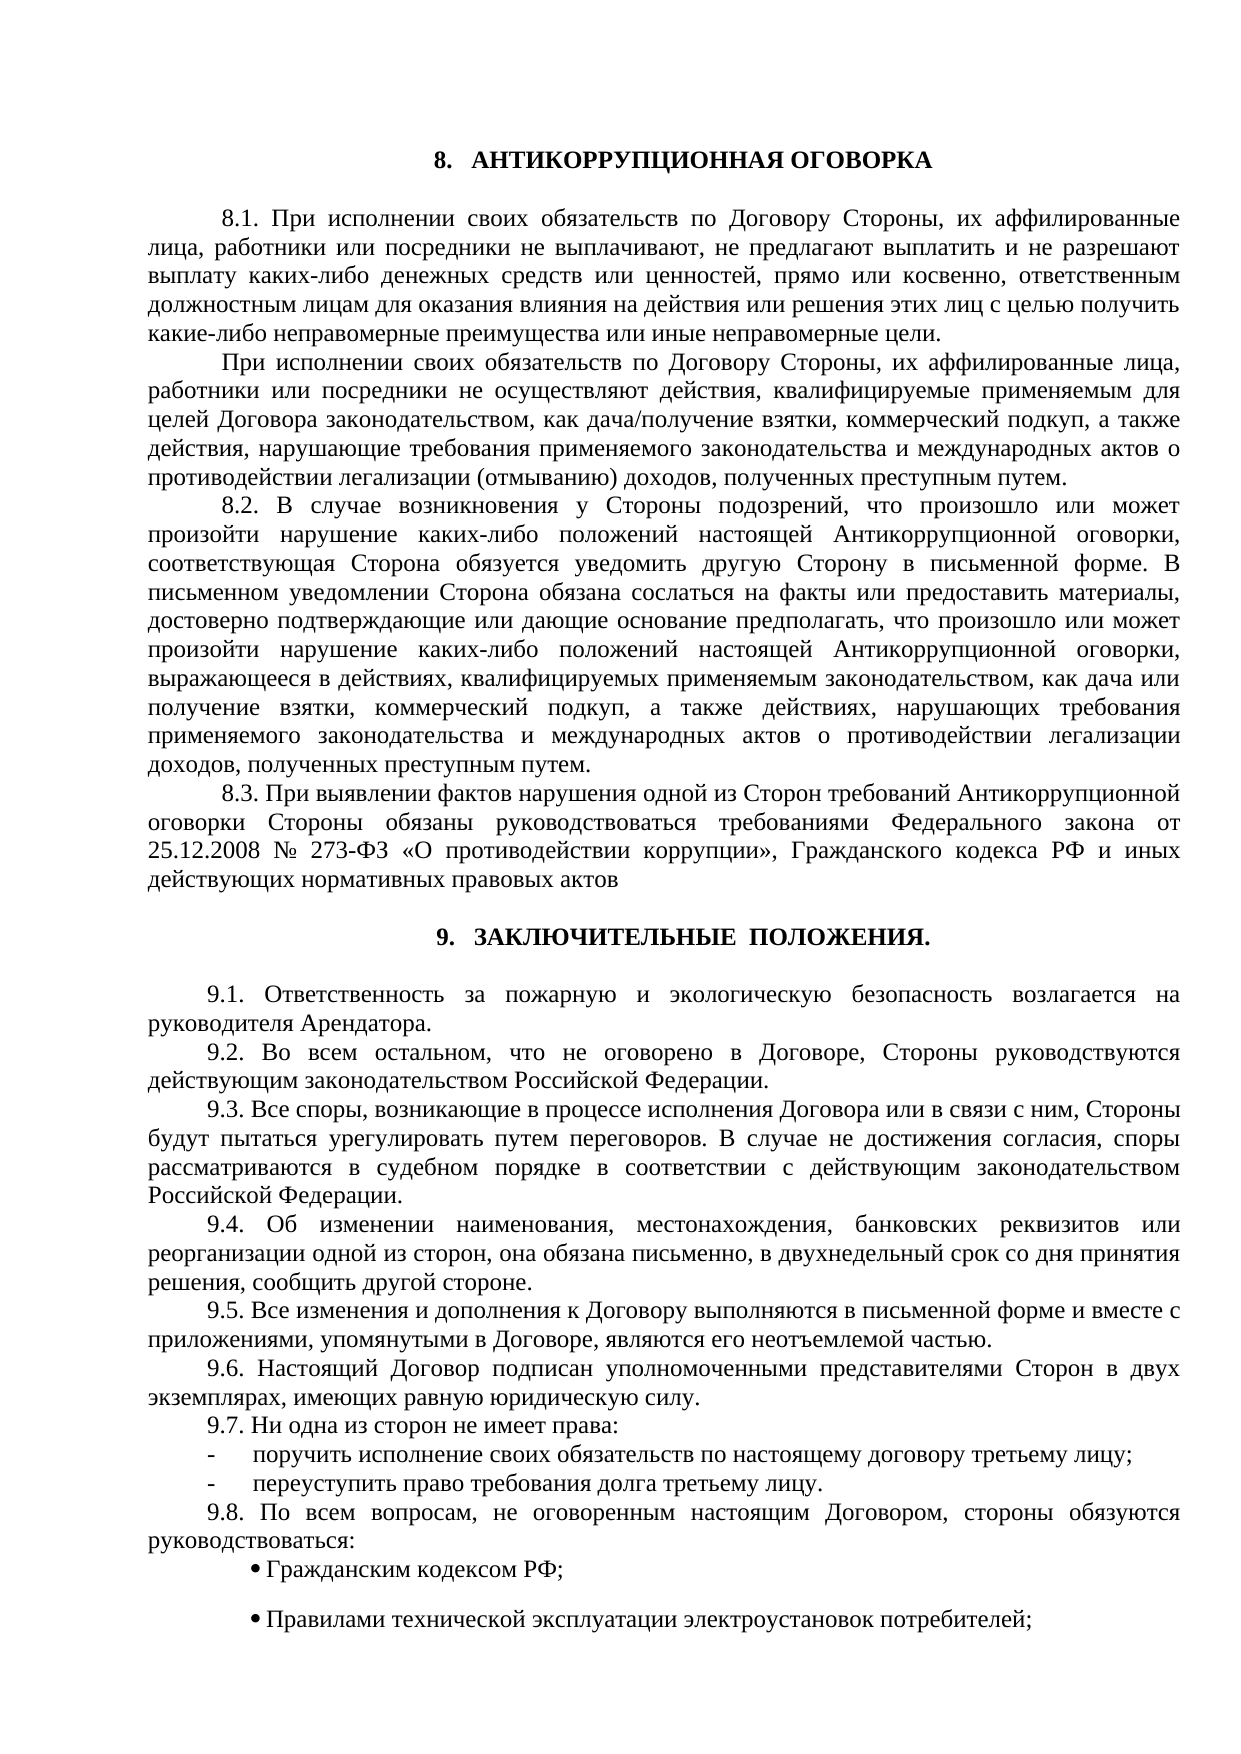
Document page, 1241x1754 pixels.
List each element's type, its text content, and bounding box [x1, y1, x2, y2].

text - поручить исполнение своих обязательств по настоящему договору третьему лицу; [148, 1439, 1181, 1468]
text 9.3. Все споры, возникающие в процессе исполнения Договора или в связи с ним, Стороны будут пытаться урегулировать путем переговоров. В случае не достижения согласия, споры рассматриваются в судебном порядке в соответствии с действующим законодательством Российской Федерации. [148, 1094, 1181, 1209]
text 8.2. В случае возникновения у Стороны подозрений, что произошло или может произойти нарушение каких-либо положений настоящей Антикоррупционной оговорки, соответствующая Сторона обязуется уведомить другую Сторону в письменной форме. В письменном уведомлении Сторона обязана сослаться на факты или предоставить материалы, достоверно подтверждающие или дающие основание предполагать, что произошло или может произойти нарушение каких-либо положений настоящей Антикоррупционной оговорки, выражающееся в действиях, квалифицируемых применяемым законодательством, как дача или получение взятки, коммерческий подкуп, а также действиях, нарушающих требования применяемого законодательства и международных актов о противодействии легализации доходов, полученных преступным путем. [148, 490, 1181, 778]
text 9.6. Настоящий Договор подписан уполномоченными представителями Сторон в двух экземплярах, имеющих равную юридическую силу. [148, 1353, 1181, 1410]
list ЗАКЛЮЧИТЕЛЬНЫЕ ПОЛОЖЕНИЯ. [185, 922, 1181, 950]
text 9.1. Ответственность за пожарную и экологическую безопасность возлагается на руководителя Арендатора. [148, 979, 1181, 1037]
text - переуступить право требования долга третьему лицу. [148, 1468, 1181, 1497]
list Гражданским кодексом РФ; [251, 1554, 1181, 1583]
text 8.3. При выявлении фактов нарушения одной из Сторон требований Антикоррупционной оговорки Стороны обязаны руководствоваться требованиями Федерального закона от 25.12.2008 № 273-ФЗ «О противодействии коррупции», Гражданского кодекса РФ и иных действующих нормативных правовых актов [148, 778, 1181, 893]
list Правилами технической эксплуатации электроустановок потребителей; [251, 1604, 1181, 1632]
text 9.8. По всем вопросам, не оговоренным настоящим Договором, стороны обязуются руководствоваться: [148, 1497, 1181, 1554]
text 9.5. Все изменения и дополнения к Договору выполняются в письменной форме и вместе с приложениями, упомянутыми в Договоре, являются его неотъемлемой частью. [148, 1295, 1181, 1353]
text 8.1. При исполнении своих обязательств по Договору Стороны, их аффилированные лица, работники или посредники не выплачивают, не предлагают выплатить и не разрешают выплату каких-либо денежных средств или ценностей, прямо или косвенно, ответственным должностным лицам для оказания влияния на действия или решения этих лиц с целью получить какие-либо неправомерные преимущества или иные неправомерные цели. [148, 203, 1181, 347]
text 9.7. Ни одна из сторон не имеет права: [148, 1410, 1181, 1439]
list АНТИКОРРУПЦИОННАЯ ОГОВОРКА [185, 145, 1181, 174]
text 9.4. Об изменении наименования, местонахождения, банковских реквизитов или реорганизации одной из сторон, она обязана письменно, в двухнедельный срок со дня принятия решения, сообщить другой стороне. [148, 1209, 1181, 1295]
text При исполнении своих обязательств по Договору Стороны, их аффилированные лица, работники или посредники не осуществляют действия, квалифицируемые применяемым для целей Договора законодательством, как дача/получение взятки, коммерческий подкуп, а также действия, нарушающие требования применяемого законодательства и международных актов о противодействии легализации (отмыванию) доходов, полученных преступным путем. [148, 347, 1181, 490]
text 9.2. Во всем остальном, что не оговорено в Договоре, Стороны руководствуются действующим законодательством Российской Федерации. [148, 1037, 1181, 1094]
